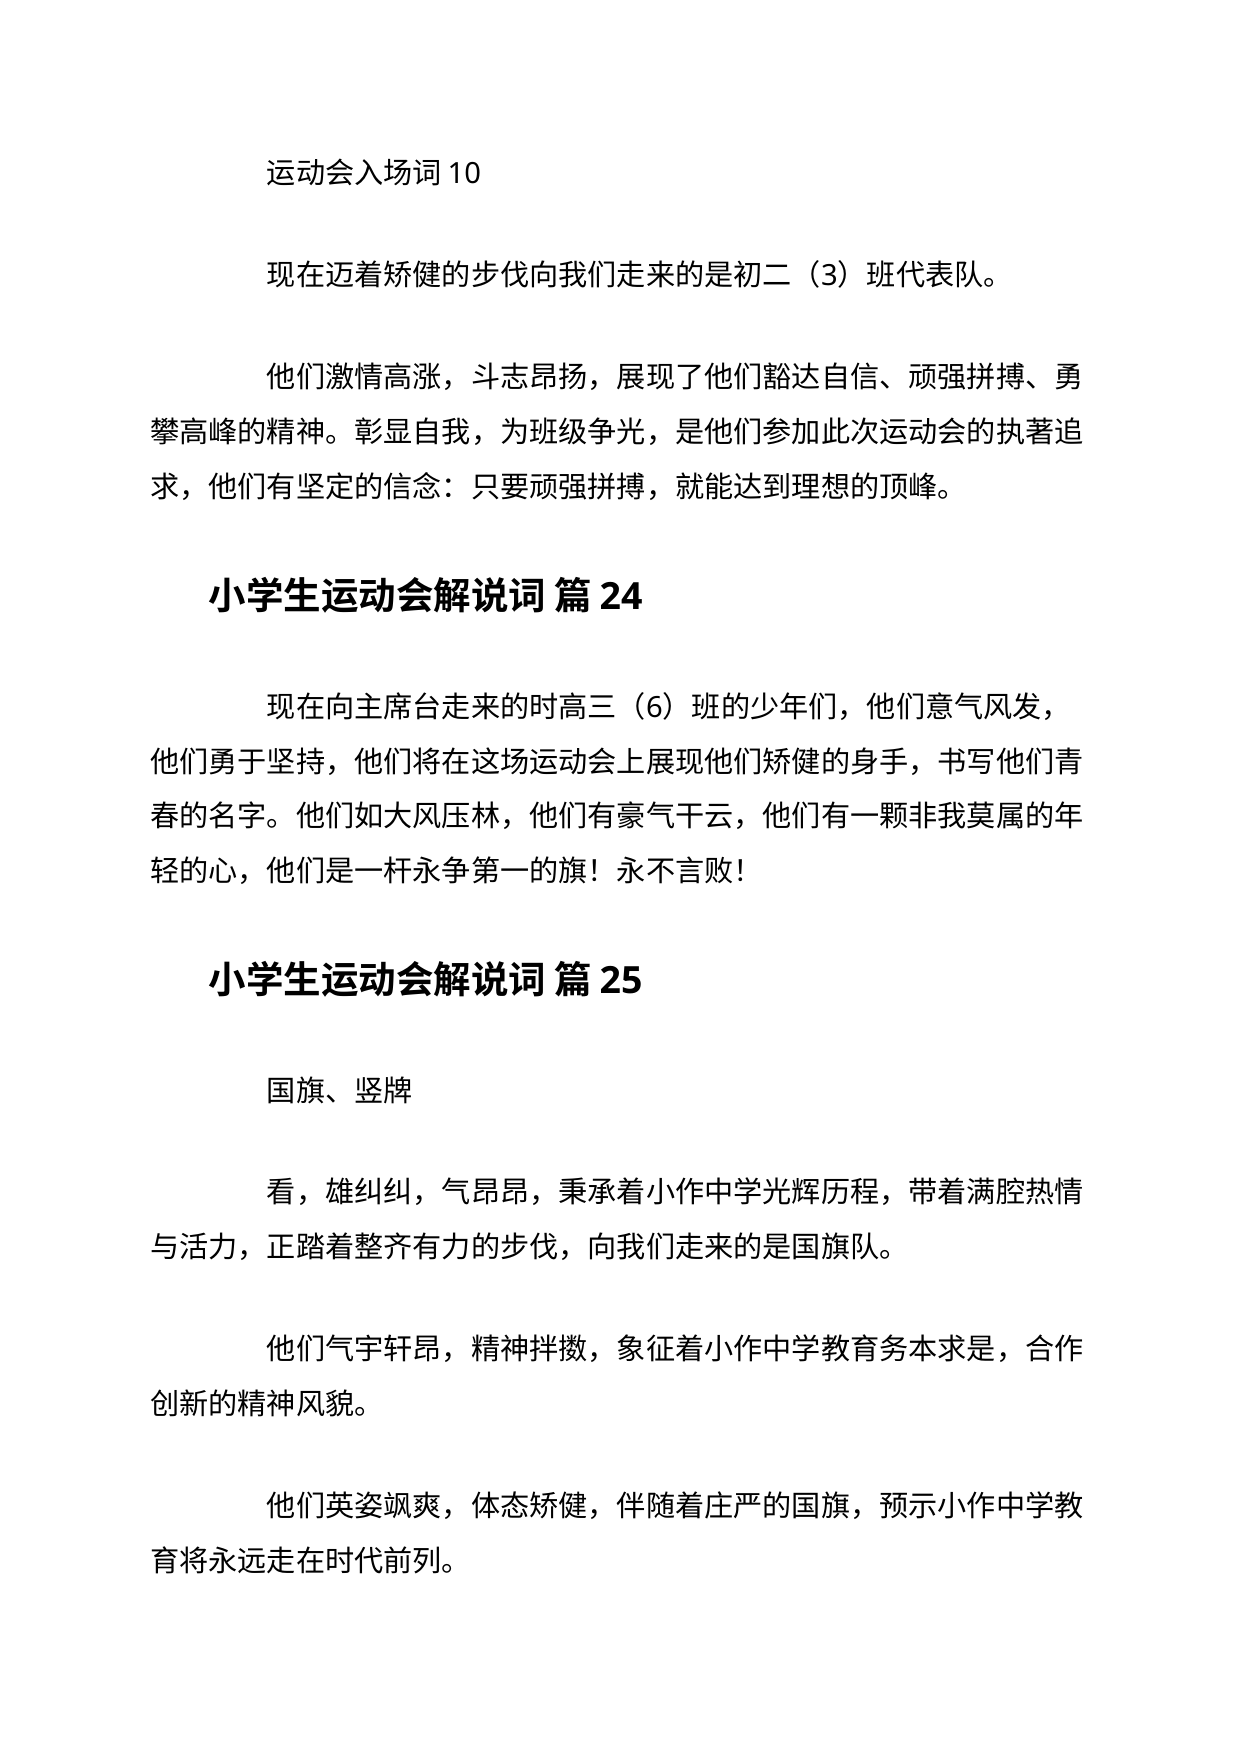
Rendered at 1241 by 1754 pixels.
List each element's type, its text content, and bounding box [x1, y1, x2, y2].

text 现在迈着矫健的步伐向我们走来的是初二（3）班代表队。 [150, 252, 1090, 294]
text 小学生运动会解说词 篇25 [150, 950, 1090, 1004]
text 运动会入场词10 [150, 150, 1090, 192]
text 看，雄纠纠，气昂昂，秉承着小作中学光辉历程，带着满腔热情与活力，正踏着整齐有力的步伐，向我们走来的是国旗队。 [150, 1169, 1090, 1266]
text 现在向主席台走来的时高三（6）班的少年们，他们意气风发，他们勇于坚持，他们将在这场运动会上展现他们矫健的身手，书写他们青春的名字。他们如大风压林，他们有豪气干云，他们有一颗非我莫属的年轻的心，他们是一杆永争第一的旗！永不言败！ [150, 683, 1090, 890]
text 他们激情高涨，斗志昂扬，展现了他们豁达自信、顽强拼搏、勇攀高峰的精神。彰显自我，为班级争光，是他们参加此次运动会的执著追求，他们有坚定的信念：只要顽强拼搏，就能达到理想的顶峰。 [150, 354, 1090, 506]
text 小学生运动会解说词 篇24 [150, 566, 1090, 620]
text 他们英姿飒爽，体态矫健，伴随着庄严的国旗，预示小作中学教育将永远走在时代前列。 [150, 1482, 1090, 1579]
text 他们气宇轩昂，精神拌擞，象征着小作中学教育务本求是，合作创新的精神风貌。 [150, 1326, 1090, 1423]
text 国旗、竖牌 [150, 1067, 1090, 1109]
